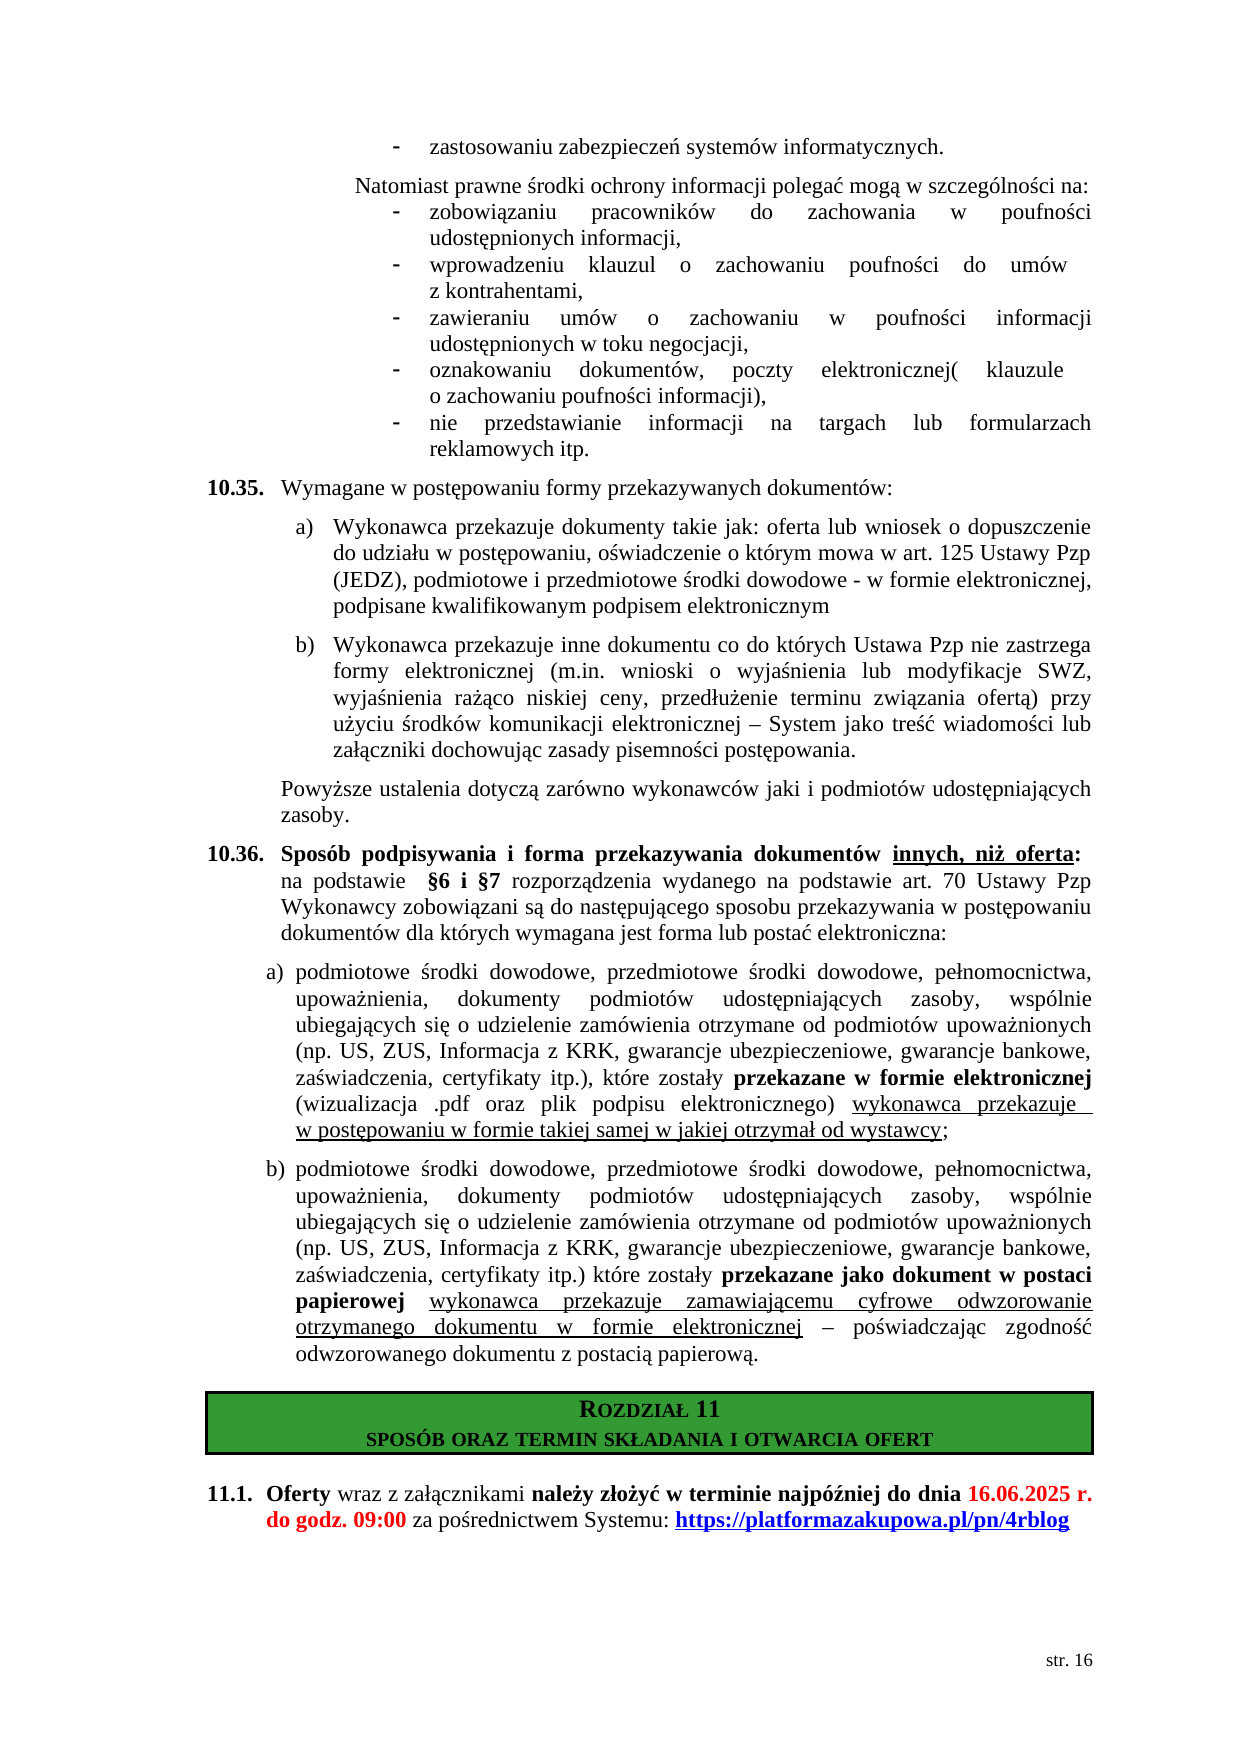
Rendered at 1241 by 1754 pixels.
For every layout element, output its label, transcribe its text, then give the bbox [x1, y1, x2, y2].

list wprowadzeniu klauzul o zachowaniu poufności do umów z kontrahentami, [392, 251, 1092, 303]
list zawieraniu umów o zachowaniu w poufności informacji udostępnionych w toku negocjacji, [392, 303, 1092, 356]
list Wykonawca przekazuje inne dokumentu co do których Ustawa Pzp nie zastrzega formy elektronicznej (m.in. wnioski o wyjaśnienia lub modyfikacje SWZ, wyjaśnienia rażąco niskiej ceny, przedłużenie terminu związania ofertą) przy użyciu środków komunikacji elektronicznej – System jako treść wiadomości lub załączniki dochowując zasady pisemności postępowania. [295, 631, 1092, 763]
list zobowiązaniu pracowników do zachowania w poufności udostępnionych informacji, [392, 198, 1092, 251]
list nie przedstawianie informacji na targach lub formularzach reklamowych itp. [392, 409, 1092, 462]
list oznakowaniu dokumentów, poczty elektronicznej( klauzule o zachowaniu poufności informacji), [392, 356, 1092, 409]
list Sposób podpisywania i forma przekazywania dokumentów innych, niż oferta: na podstawie §6 i §7 rozporządzenia wydanego na podstawie art. 70 Ustawy Pzp Wykonawcy zobowiązani są do następującego sposobu przekazywania w postępowaniu dokumentów dla których wymagana jest forma lub postać elektroniczna: [207, 840, 1092, 946]
list Oferty wraz z załącznikami należy złożyć w terminie najpóźniej do dnia 16.06.2025 r. do godz. 09:00 za pośrednictwem Systemu: https://platformazakupowa.pl/pn/4rblog [207, 1480, 1092, 1533]
list podmiotowe środki dowodowe, przedmiotowe środki dowodowe, pełnomocnictwa, upoważnienia, dokumenty podmiotów udostępniających zasoby, wspólnie ubiegających się o udzielenie zamówienia otrzymane od podmiotów upoważnionych (np. US, ZUS, Informacja z KRK, gwarancje ubezpieczeniowe, gwarancje bankowe, zaświadczenia, certyfikaty itp.) które zostały przekazane jako dokument w postaci papierowej wykonawca przekazuje zamawiającemu cyfrowe odwzorowanie otrzymanego dokumentu w formie elektronicznej – poświadczając zgodność odwzorowanego dokumentu z postacią papierową. [266, 1155, 1092, 1366]
list Wymagane w postępowaniu formy przekazywanych dokumentów: [207, 474, 1092, 501]
table_header Rozdział 11 sposób oraz termin składania i otwarcia ofert [208, 1394, 1091, 1452]
text Powyższe ustalenia dotyczą zarówno wykonawców jaki i podmiotów udostępniających zasoby. [281, 775, 1092, 828]
list zastosowaniu zabezpieczeń systemów informatycznych. [392, 133, 1092, 159]
list Wykonawca przekazuje dokumenty takie jak: oferta lub wniosek o dopuszczenie do udziału w postępowaniu, oświadczenie o którym mowa w art. 125 Ustawy Pzp (JEDZ), podmiotowe i przedmiotowe środki dowodowe - w formie elektronicznej, podpisane kwalifikowanym podpisem elektronicznym [295, 513, 1092, 618]
text Natomiast prawne środki ochrony informacji polegać mogą w szczególności na: [354, 172, 1092, 198]
list podmiotowe środki dowodowe, przedmiotowe środki dowodowe, pełnomocnictwa, upoważnienia, dokumenty podmiotów udostępniających zasoby, wspólnie ubiegających się o udzielenie zamówienia otrzymane od podmiotów upoważnionych (np. US, ZUS, Informacja z KRK, gwarancje ubezpieczeniowe, gwarancje bankowe, zaświadczenia, certyfikaty itp.), które zostały przekazane w formie elektronicznej (wizualizacja .pdf oraz plik podpisu elektronicznego) wykonawca przekazuje w postępowaniu w formie takiej samej w jakiej otrzymał od wystawcy; [266, 958, 1092, 1143]
